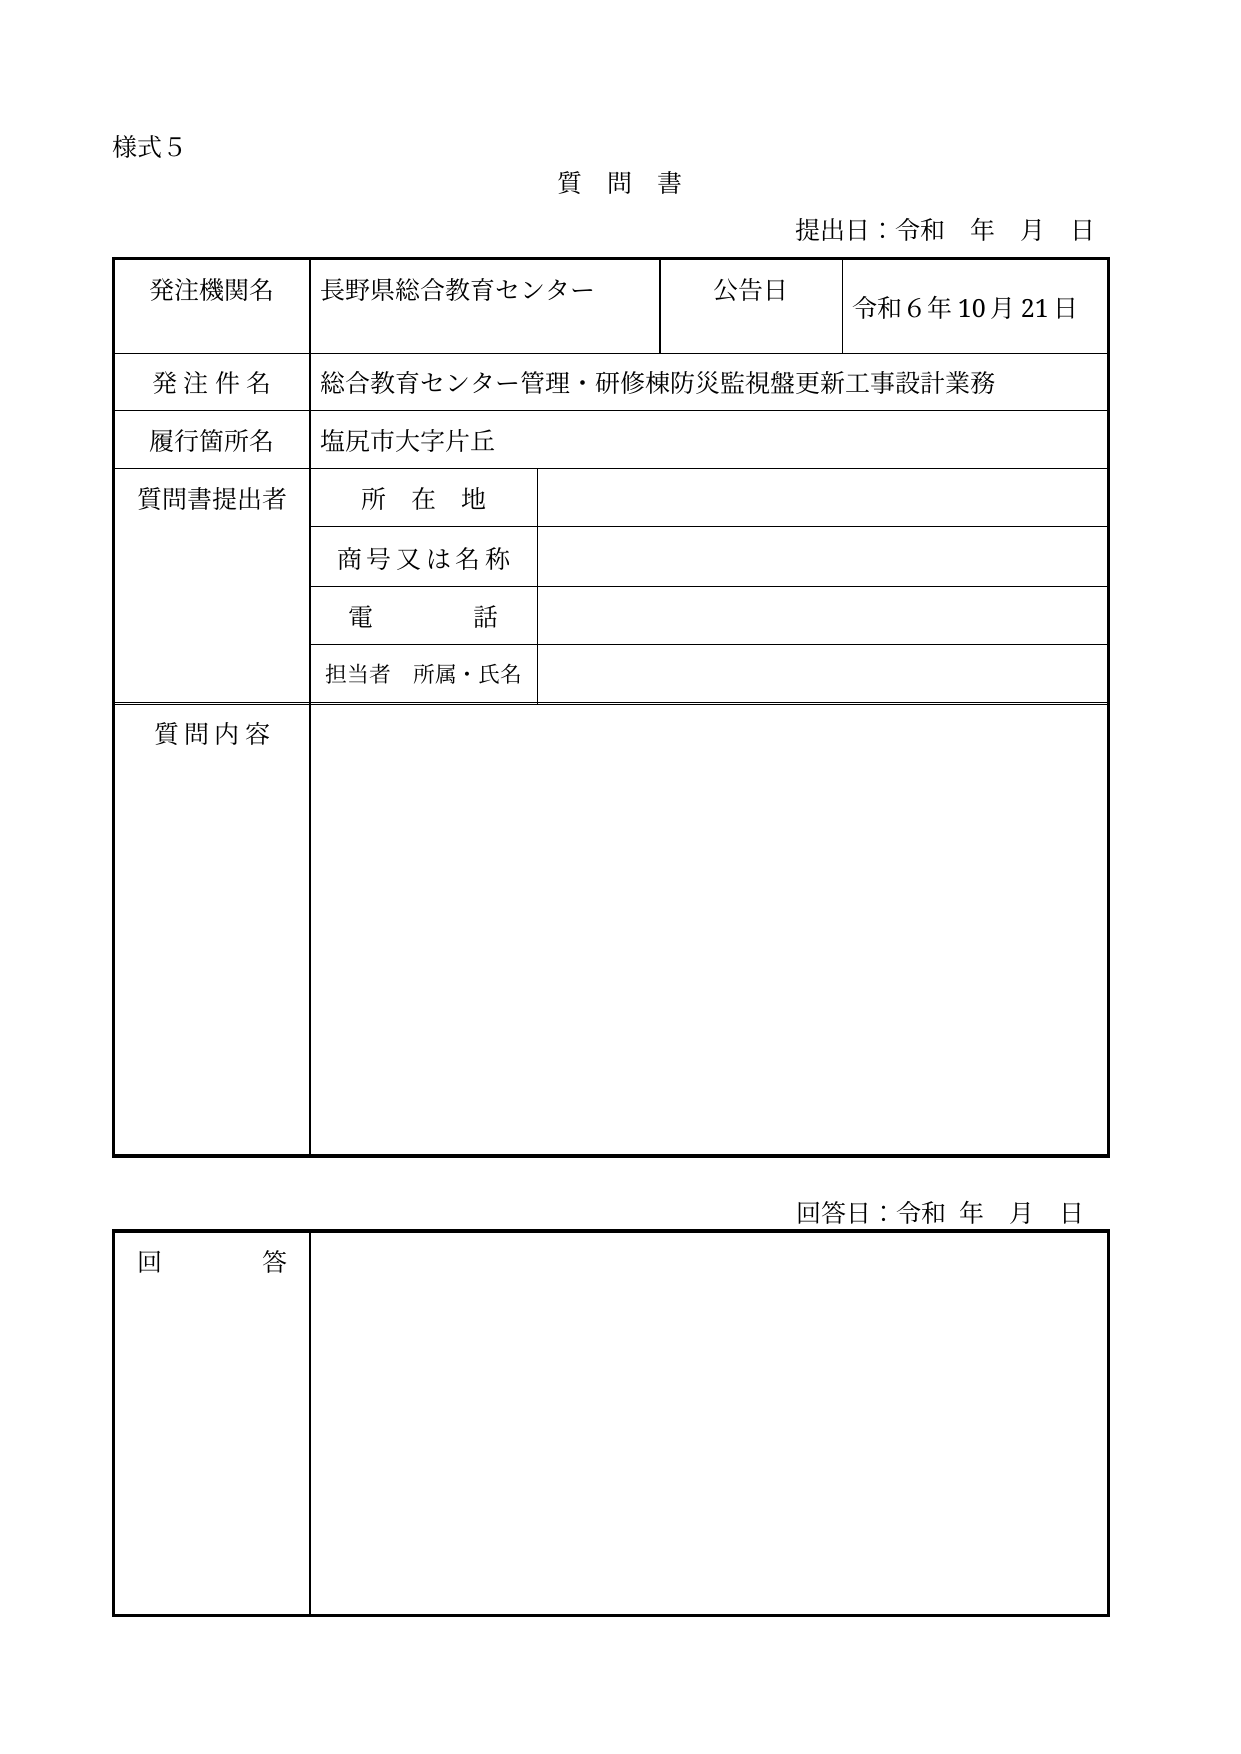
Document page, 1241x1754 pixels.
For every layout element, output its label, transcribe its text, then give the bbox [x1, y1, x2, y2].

table_header 長野県総合教育センター [311, 260, 659, 353]
table_header 公告日 [661, 260, 842, 353]
text 提出日：令和 年 月 日 [112, 210, 1095, 246]
table_cell [538, 469, 1107, 526]
text 回答日：令和 年 月 日 [112, 1193, 1084, 1229]
table_cell 商号又は名称 [311, 527, 537, 586]
text 様式５ [112, 128, 1128, 164]
table_header 回 答 [115, 1233, 309, 1613]
table_cell 発 注 件 名 [115, 354, 309, 410]
table_cell 総合教育センター管理・研修棟防災監視盤更新工事設計業務 [311, 354, 1107, 410]
text 質 問 書 [112, 164, 1128, 200]
table_header [311, 1233, 1107, 1613]
table_header 令和６年10月21日 [843, 260, 1107, 353]
table_cell [538, 527, 1107, 586]
table_cell 質問書提出者 [115, 469, 309, 702]
table_cell 所 在 地 [311, 469, 537, 526]
table_cell [311, 705, 1107, 1154]
table_cell [538, 587, 1107, 644]
table_cell 塩尻市大字片丘 [311, 411, 1107, 468]
table_header 発注機関名 [115, 260, 309, 353]
table_cell [538, 645, 1107, 702]
table_cell 担当者 所属・氏名 [311, 645, 537, 702]
table_cell 履行箇所名 [115, 411, 309, 468]
table_cell 質問内容 [115, 705, 309, 1154]
table_cell 電 話 [311, 587, 537, 644]
